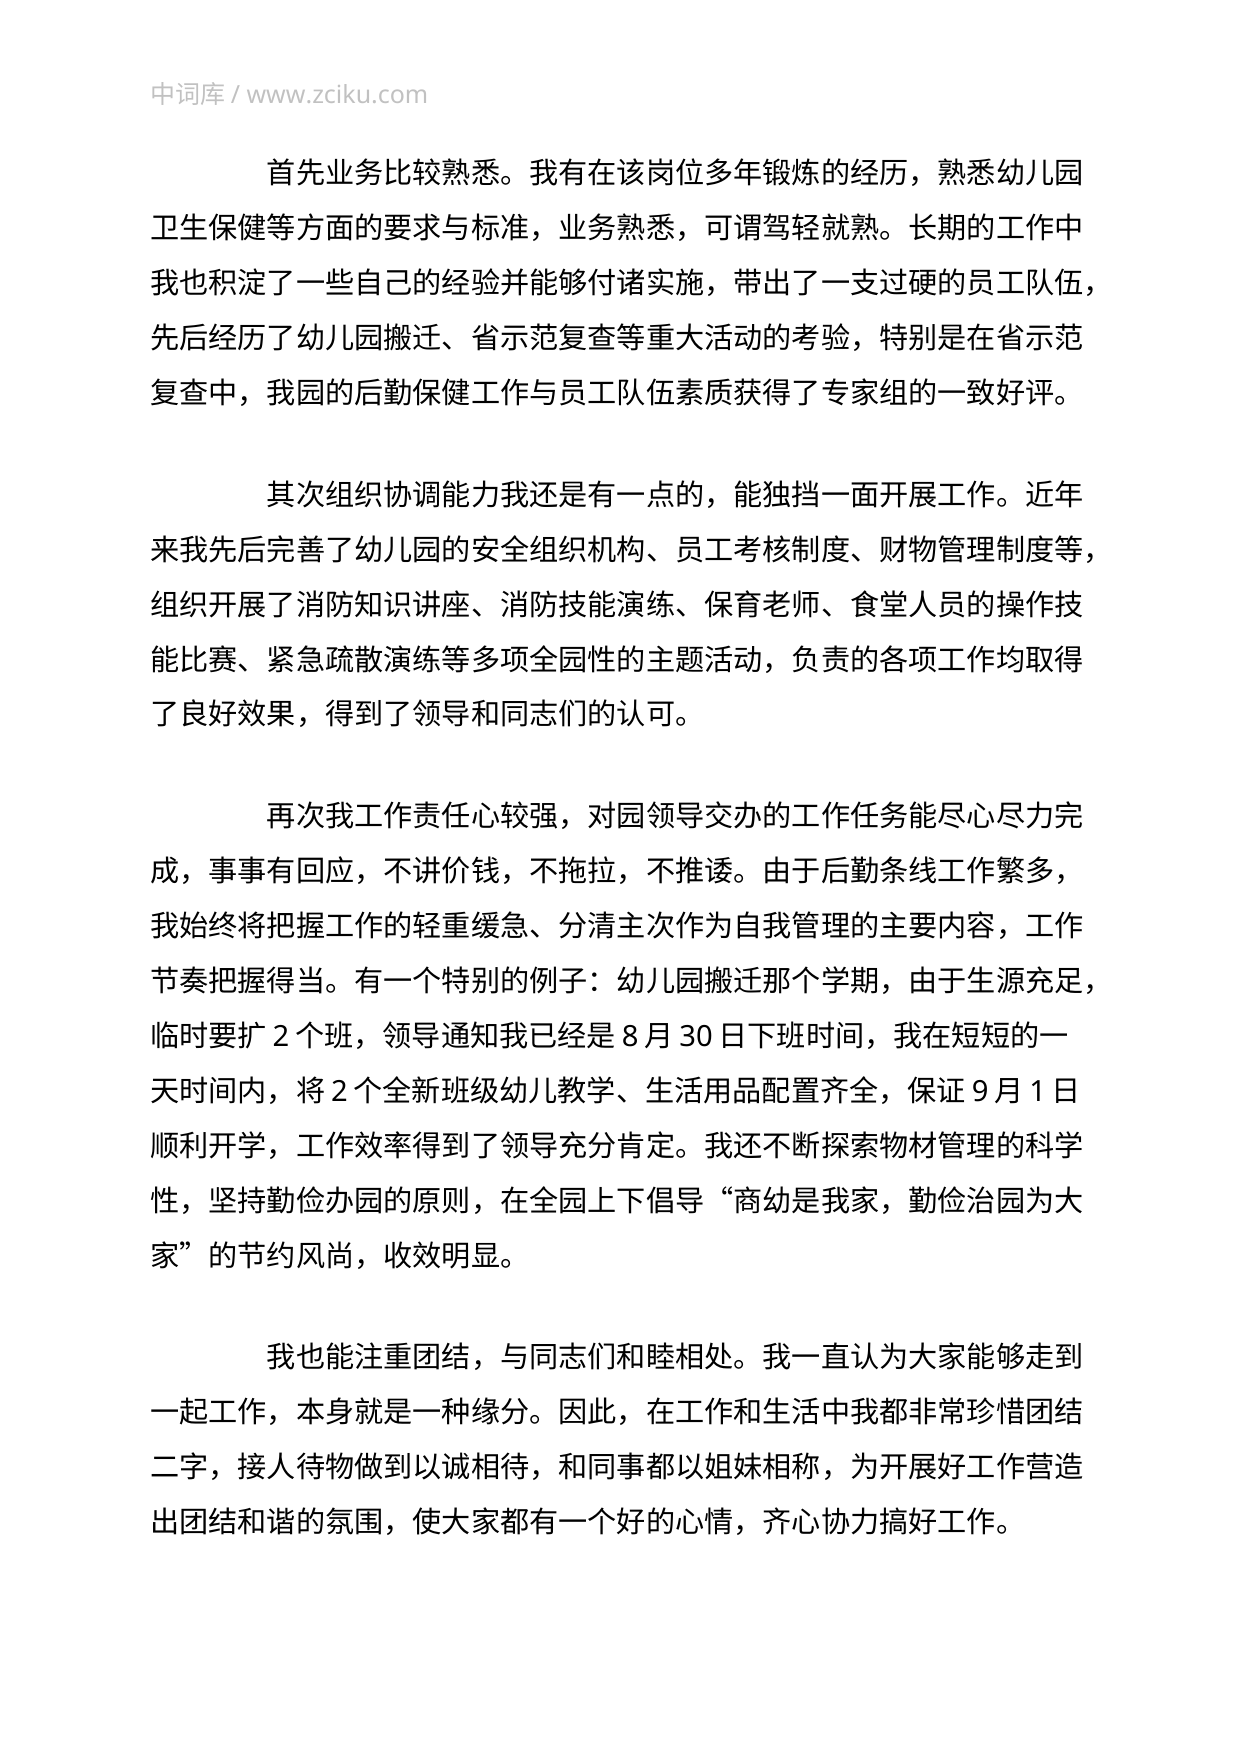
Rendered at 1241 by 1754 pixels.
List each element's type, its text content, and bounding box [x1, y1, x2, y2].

text 再次我工作责任心较强，对园领导交办的工作任务能尽心尽力完成，事事有回应，不讲价钱，不拖拉，不推诿。由于后勤条线工作繁多，我始终将把握工作的轻重缓急、分清主次作为自我管理的主要内容，工作节奏把握得当。有一个特别的例子：幼儿园搬迁那个学期，由于生源充足，临时要扩2个班，领导通知我已经是8月30日下班时间，我在短短的一天时间内，将2个全新班级幼儿教学、生活用品配置齐全，保证9月1日顺利开学，工作效率得到了领导充分肯定。我还不断探索物材管理的科学性，坚持勤俭办园的原则，在全园上下倡导“商幼是我家，勤俭治园为大家”的节约风尚，收效明显。 [150, 793, 1090, 1274]
text 其次组织协调能力我还是有一点的，能独挡一面开展工作。近年来我先后完善了幼儿园的安全组织机构、员工考核制度、财物管理制度等，组织开展了消防知识讲座、消防技能演练、保育老师、食堂人员的操作技能比赛、紧急疏散演练等多项全园性的主题活动，负责的各项工作均取得了良好效果，得到了领导和同志们的认可。 [150, 471, 1090, 733]
text 我也能注重团结，与同志们和睦相处。我一直认为大家能够走到一起工作，本身就是一种缘分。因此，在工作和生活中我都非常珍惜团结二字，接人待物做到以诚相待，和同事都以姐妹相称，为开展好工作营造出团结和谐的氛围，使大家都有一个好的心情，齐心协力搞好工作。 [150, 1334, 1090, 1541]
text 首先业务比较熟悉。我有在该岗位多年锻炼的经历，熟悉幼儿园卫生保健等方面的要求与标准，业务熟悉，可谓驾轻就熟。长期的工作中我也积淀了一些自己的经验并能够付诸实施，带出了一支过硬的员工队伍，先后经历了幼儿园搬迁、省示范复查等重大活动的考验，特别是在省示范复查中，我园的后勤保健工作与员工队伍素质获得了专家组的一致好评。 [150, 150, 1090, 412]
